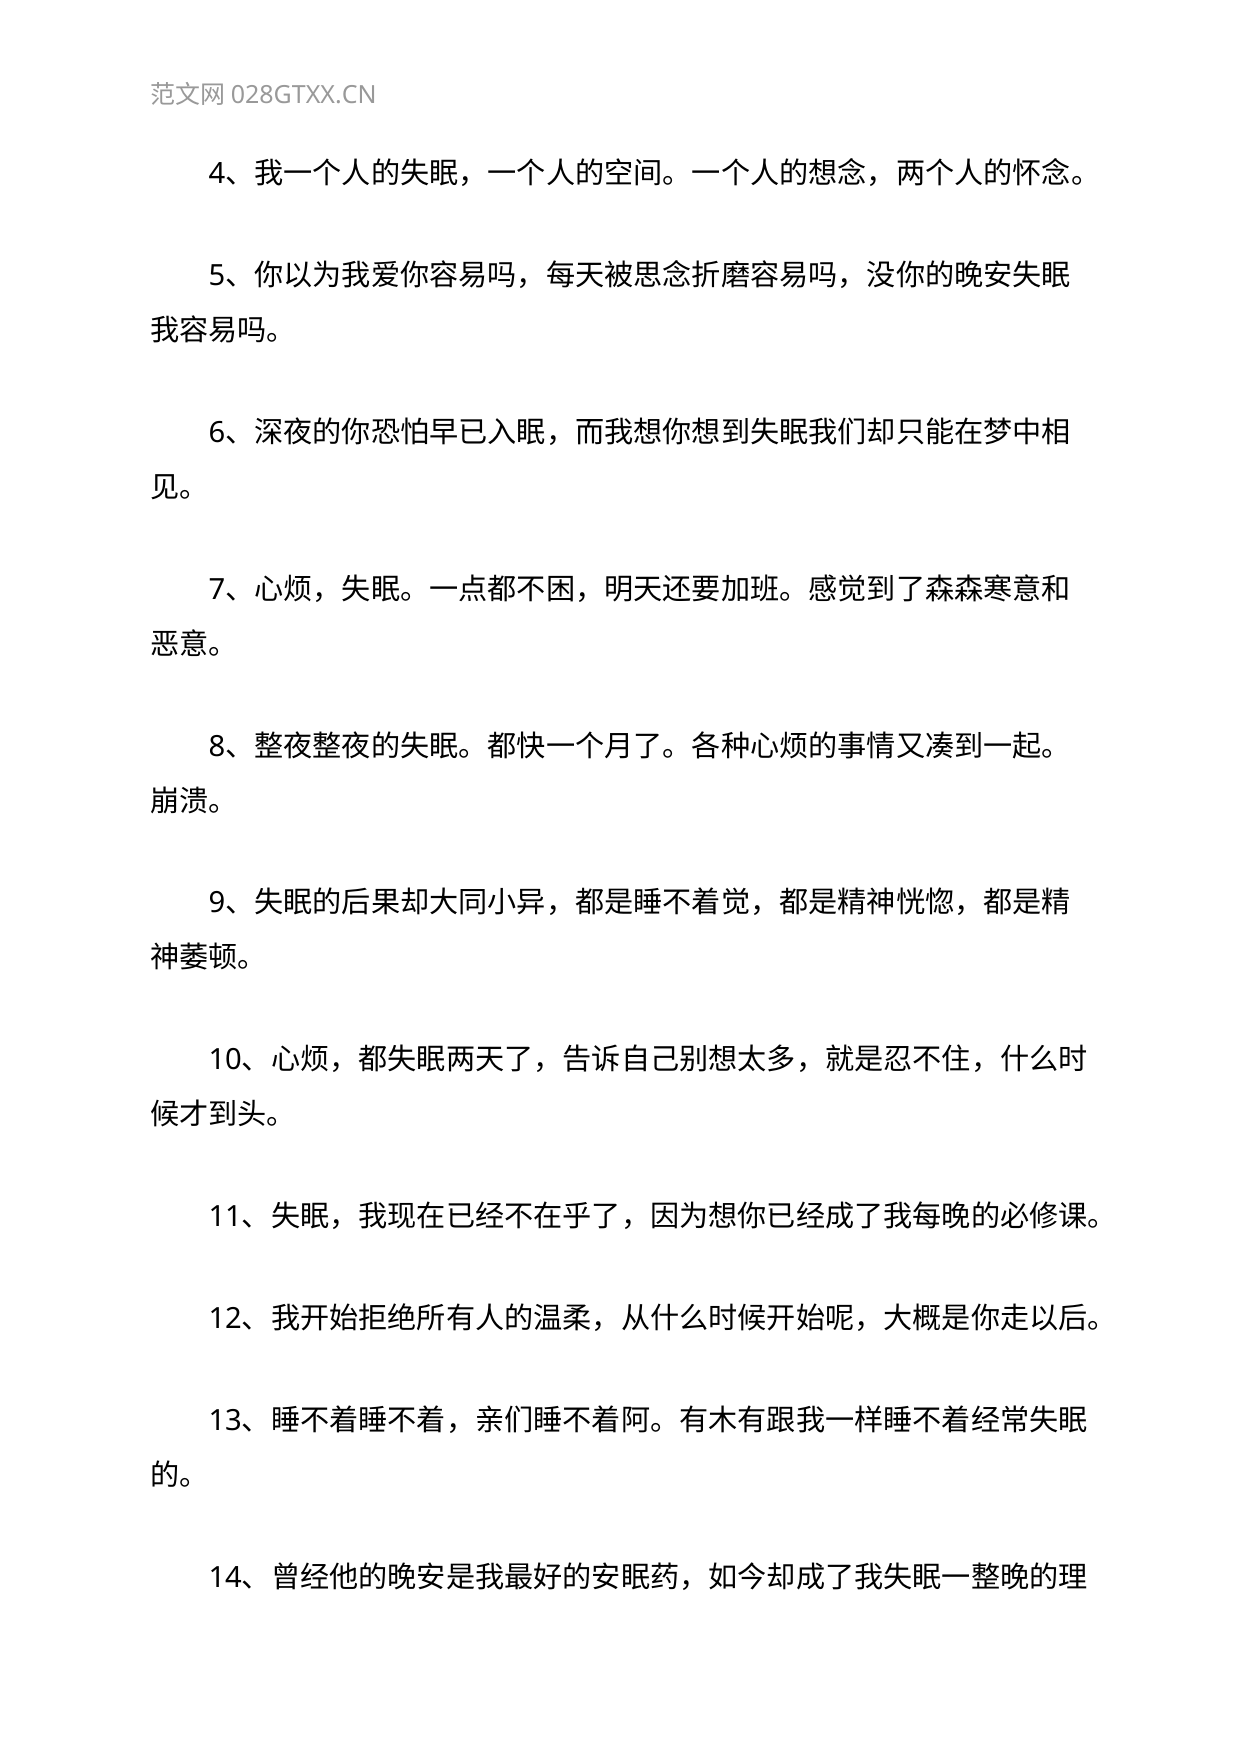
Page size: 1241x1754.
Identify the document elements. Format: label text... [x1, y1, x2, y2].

text 12、我开始拒绝所有人的温柔，从什么时候开始呢，大概是你走以后。 [150, 1294, 1090, 1337]
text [150, 1553, 1090, 1596]
text 4、我一个人的失眠，一个人的空间。一个人的想念，两个人的怀念。 [150, 150, 1090, 192]
text 11、失眠，我现在已经不在乎了，因为想你已经成了我每晚的必修课。 [150, 1193, 1090, 1235]
text 6、深夜的你恐怕早已入眠，而我想你想到失眠我们却只能在梦中相见。 [150, 409, 1090, 506]
text 8、整夜整夜的失眠。都快一个月了。各种心烦的事情又凑到一起。崩溃。 [150, 722, 1090, 819]
text 10、心烦，都失眠两天了，告诉自己别想太多，就是忍不住，什么时候才到头。 [150, 1036, 1090, 1133]
text 5、你以为我爱你容易吗，每天被思念折磨容易吗，没你的晚安失眠我容易吗。 [150, 252, 1090, 349]
text 7、心烦，失眠。一点都不困，明天还要加班。感觉到了森森寒意和恶意。 [150, 566, 1090, 663]
text 13、睡不着睡不着，亲们睡不着阿。有木有跟我一样睡不着经常失眠的。 [150, 1397, 1090, 1494]
text 9、失眠的后果却大同小异，都是睡不着觉，都是精神恍惚，都是精神萎顿。 [150, 879, 1090, 976]
